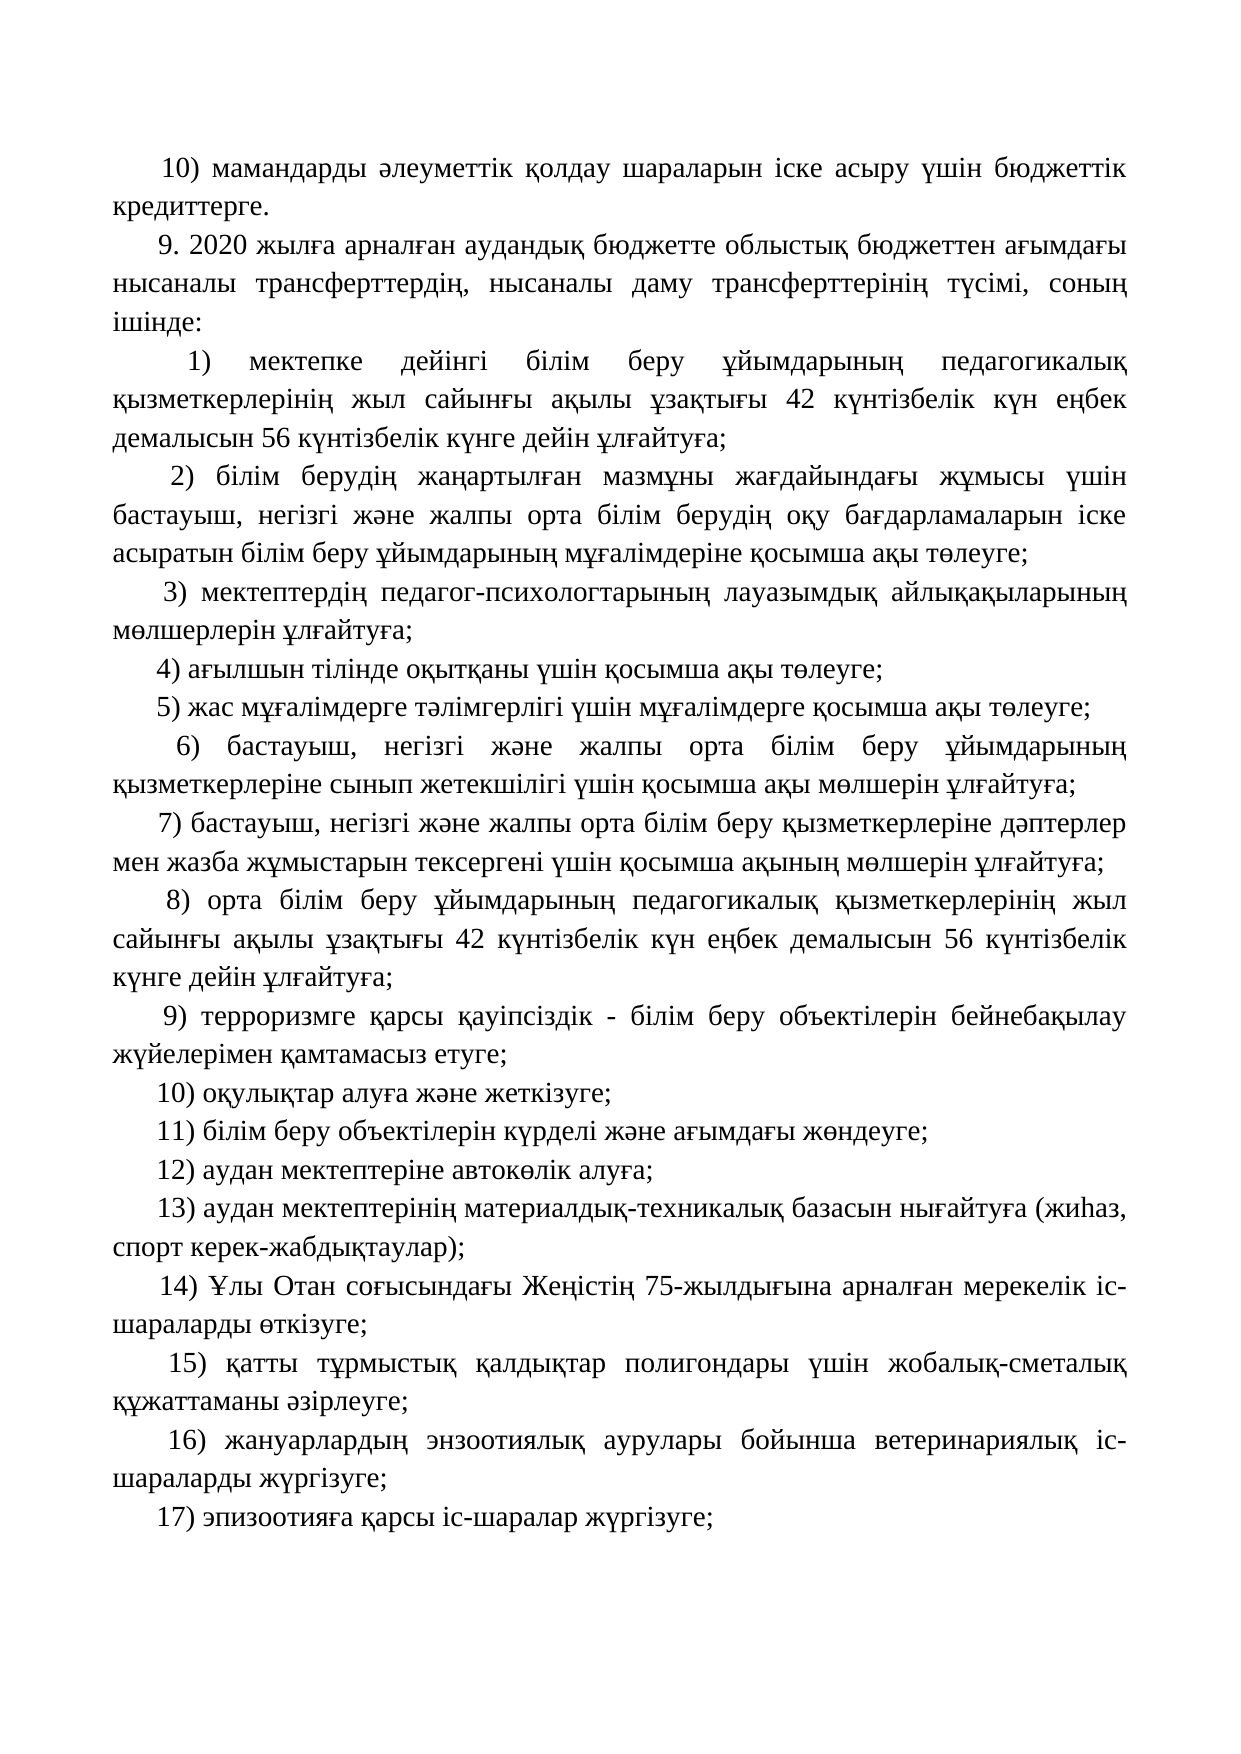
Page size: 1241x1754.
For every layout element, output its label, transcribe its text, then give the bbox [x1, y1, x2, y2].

text 9. 2020 жылға арналған аудандық бюджетте облыстық бюджеттен ағымдағы нысаналы трансферттердің, нысаналы даму трансферттерінің түсімі, соның ішінде: [112, 227, 1128, 338]
text 9) терроризмге қарсы қауіпсіздік - білім беру объектілерін бейнебақылау жүйелерімен қамтамасыз етуге; [112, 998, 1128, 1070]
text 15) қатты тұрмыстық қалдықтар полигондары үшін жобалық-сметалық құжаттаманы әзірлеуге; [112, 1345, 1128, 1417]
text 11) білім беру объектілерін күрделі және ағымдағы жөндеуге; [112, 1113, 1128, 1147]
text 6) бастауыш, негізгі және жалпы орта білім беру ұйымдарының қызметкерлеріне сынып жетекшілігі үшін қосымша ақы мөлшерін ұлғайтуға; [112, 728, 1128, 800]
text 3) мектептердің педагог-психологтарының лауазымдық айлықақыларының мөлшерлерін ұлғайтуға; [112, 574, 1128, 646]
text 17) эпизоотияға қарсы іс-шаралар жүргізуге; [112, 1499, 1128, 1532]
text 16) жануарлардың энзоотиялық аурулары бойынша ветеринариялық іс-шараларды жүргізуге; [112, 1422, 1128, 1494]
text 2) білім берудің жаңартылған мазмұны жағдайындағы жұмысы үшін бастауыш, негізгі және жалпы орта білім берудің оқу бағдарламаларын іске асыратын білім беру ұйымдарының мұғалімдеріне қосымша ақы төлеуге; [112, 458, 1128, 569]
text 12) аудан мектептеріне автокөлік алуға; [112, 1152, 1128, 1186]
text 7) бастауыш, негізгі және жалпы орта білім беру қызметкерлеріне дәптерлер мен жазба жұмыстарын тексергені үшін қосымша ақының мөлшерін ұлғайтуға; [112, 805, 1128, 877]
text 5) жас мұғалімдерге тәлімгерлігі үшін мұғалімдерге қосымша ақы төлеуге; [112, 689, 1128, 723]
text 10) оқулықтар алуға және жеткізуге; [112, 1075, 1128, 1108]
text 8) орта білім беру ұйымдарының педагогикалық қызметкерлерінің жыл сайынғы ақылы ұзақтығы 42 күнтізбелік күн еңбек демалысын 56 күнтізбелік күнге дейін ұлғайтуға; [112, 882, 1128, 993]
text 10) мамандарды әлеуметтік қолдау шараларын іске асыру үшін бюджеттік кредиттерге. [112, 150, 1128, 222]
text 1) мектепке дейінгі білім беру ұйымдарының педагогикалық қызметкерлерінің жыл сайынғы ақылы ұзақтығы 42 күнтізбелік күн еңбек демалысын 56 күнтізбелік күнге дейін ұлғайтуға; [112, 343, 1128, 453]
text 13) аудан мектептерінің материалдық-техникалық базасын нығайтуға (жиһаз, спорт керек-жабдықтаулар); [112, 1191, 1128, 1263]
text 14) Ұлы Отан соғысындағы Жеңістің 75-жылдығына арналған мерекелік іс-шараларды өткізуге; [112, 1268, 1128, 1340]
text 4) ағылшын тілінде оқытқаны үшін қосымша ақы төлеуге; [112, 651, 1128, 684]
